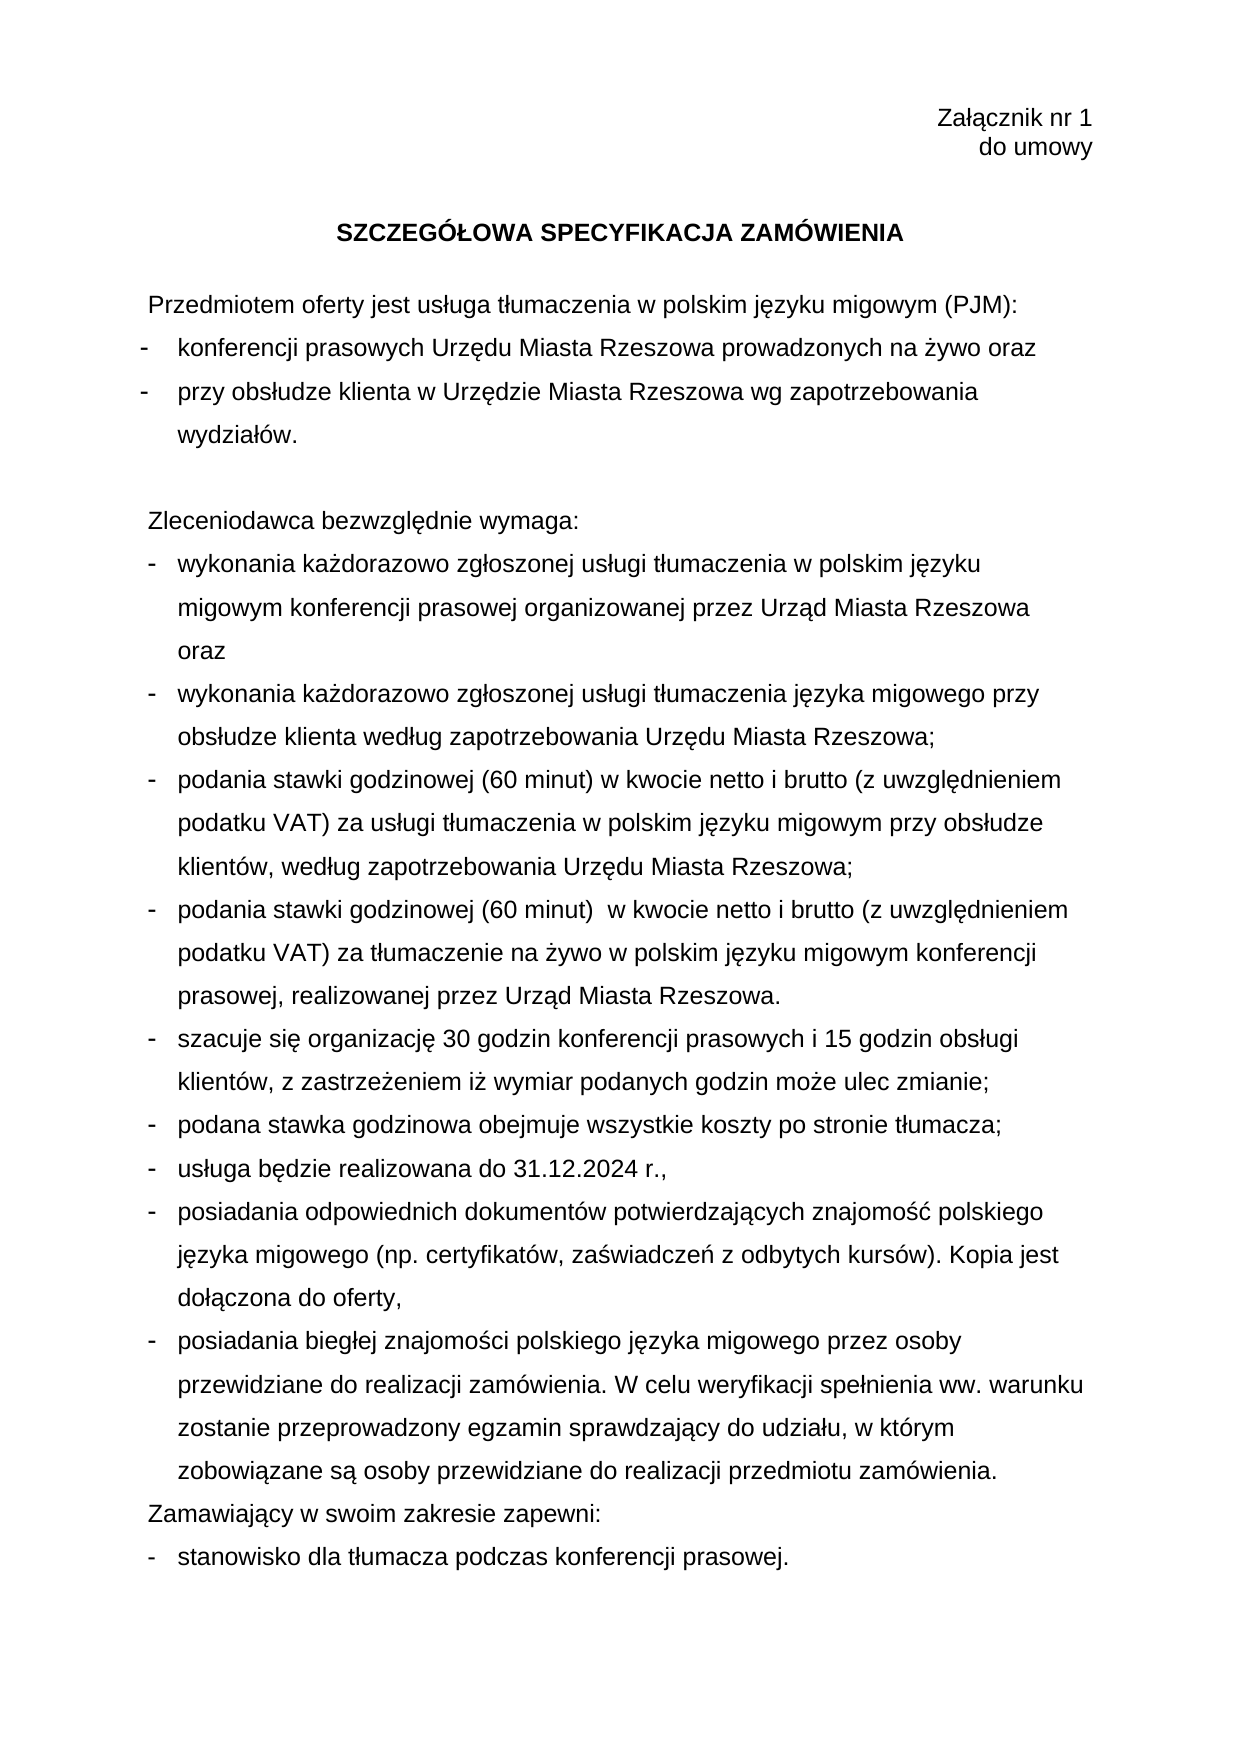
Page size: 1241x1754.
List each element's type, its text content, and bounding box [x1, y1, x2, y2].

text Zleceniodawca bezwzględnie wymaga: [148, 506, 1093, 535]
list posiadania biegłej znajomości polskiego języka migowego przez osoby przewidziane do realizacji zamówienia. W celu weryfikacji spełnienia ww. warunku zostanie przeprowadzony egzamin sprawdzający do udziału, w którym zobowiązane są osoby przewidziane do realizacji przedmiotu zamówienia. [148, 1326, 1093, 1484]
list usługa będzie realizowana do 31.12.2024 r., [148, 1154, 1093, 1182]
list wykonania każdorazowo zgłoszonej usługi tłumaczenia w polskim języku migowym konferencji prasowej organizowanej przez Urząd Miasta Rzeszowa oraz [148, 549, 1093, 664]
list szacuje się organizację 30 godzin konferencji prasowych i 15 godzin obsługi klientów, z zastrzeżeniem iż wymiar podanych godzin może ulec zmianie; [148, 1024, 1093, 1096]
text Załącznik nr 1 [148, 103, 1093, 132]
list stanowisko dla tłumacza podczas konferencji prasowej. [148, 1542, 1093, 1571]
list wykonania każdorazowo zgłoszonej usługi tłumaczenia języka migowego przy obsłudze klienta według zapotrzebowania Urzędu Miasta Rzeszowa; [148, 679, 1093, 751]
text SZCZEGÓŁOWA SPECYFIKACJA ZAMÓWIENIA [148, 218, 1093, 247]
list podana stawka godzinowa obejmuje wszystkie koszty po stronie tłumacza; [148, 1110, 1093, 1139]
list przy obsłudze klienta w Urzędzie Miasta Rzeszowa wg zapotrzebowania wydziałów. [140, 377, 1093, 449]
list podania stawki godzinowej (60 minut) w kwocie netto i brutto (z uwzględnieniem podatku VAT) za tłumaczenie na żywo w polskim języku migowym konferencji prasowej, realizowanej przez Urząd Miasta Rzeszowa. [148, 894, 1093, 1010]
list posiadania odpowiednich dokumentów potwierdzających znajomość polskiego języka migowego (np. certyfikatów, zaświadczeń z odbytych kursów). Kopia jest dołączona do oferty, [148, 1197, 1093, 1312]
text do umowy [148, 132, 1093, 161]
list podania stawki godzinowej (60 minut) w kwocie netto i brutto (z uwzględnieniem podatku VAT) za usługi tłumaczenia w polskim języku migowym przy obsłudze klientów, według zapotrzebowania Urzędu Miasta Rzeszowa; [148, 765, 1093, 880]
text Zamawiający w swoim zakresie zapewni: [148, 1499, 1093, 1528]
list konferencji prasowych Urzędu Miasta Rzeszowa prowadzonych na żywo oraz [140, 333, 1093, 362]
text Przedmiotem oferty jest usługa tłumaczenia w polskim języku migowym (PJM): [148, 290, 1093, 319]
